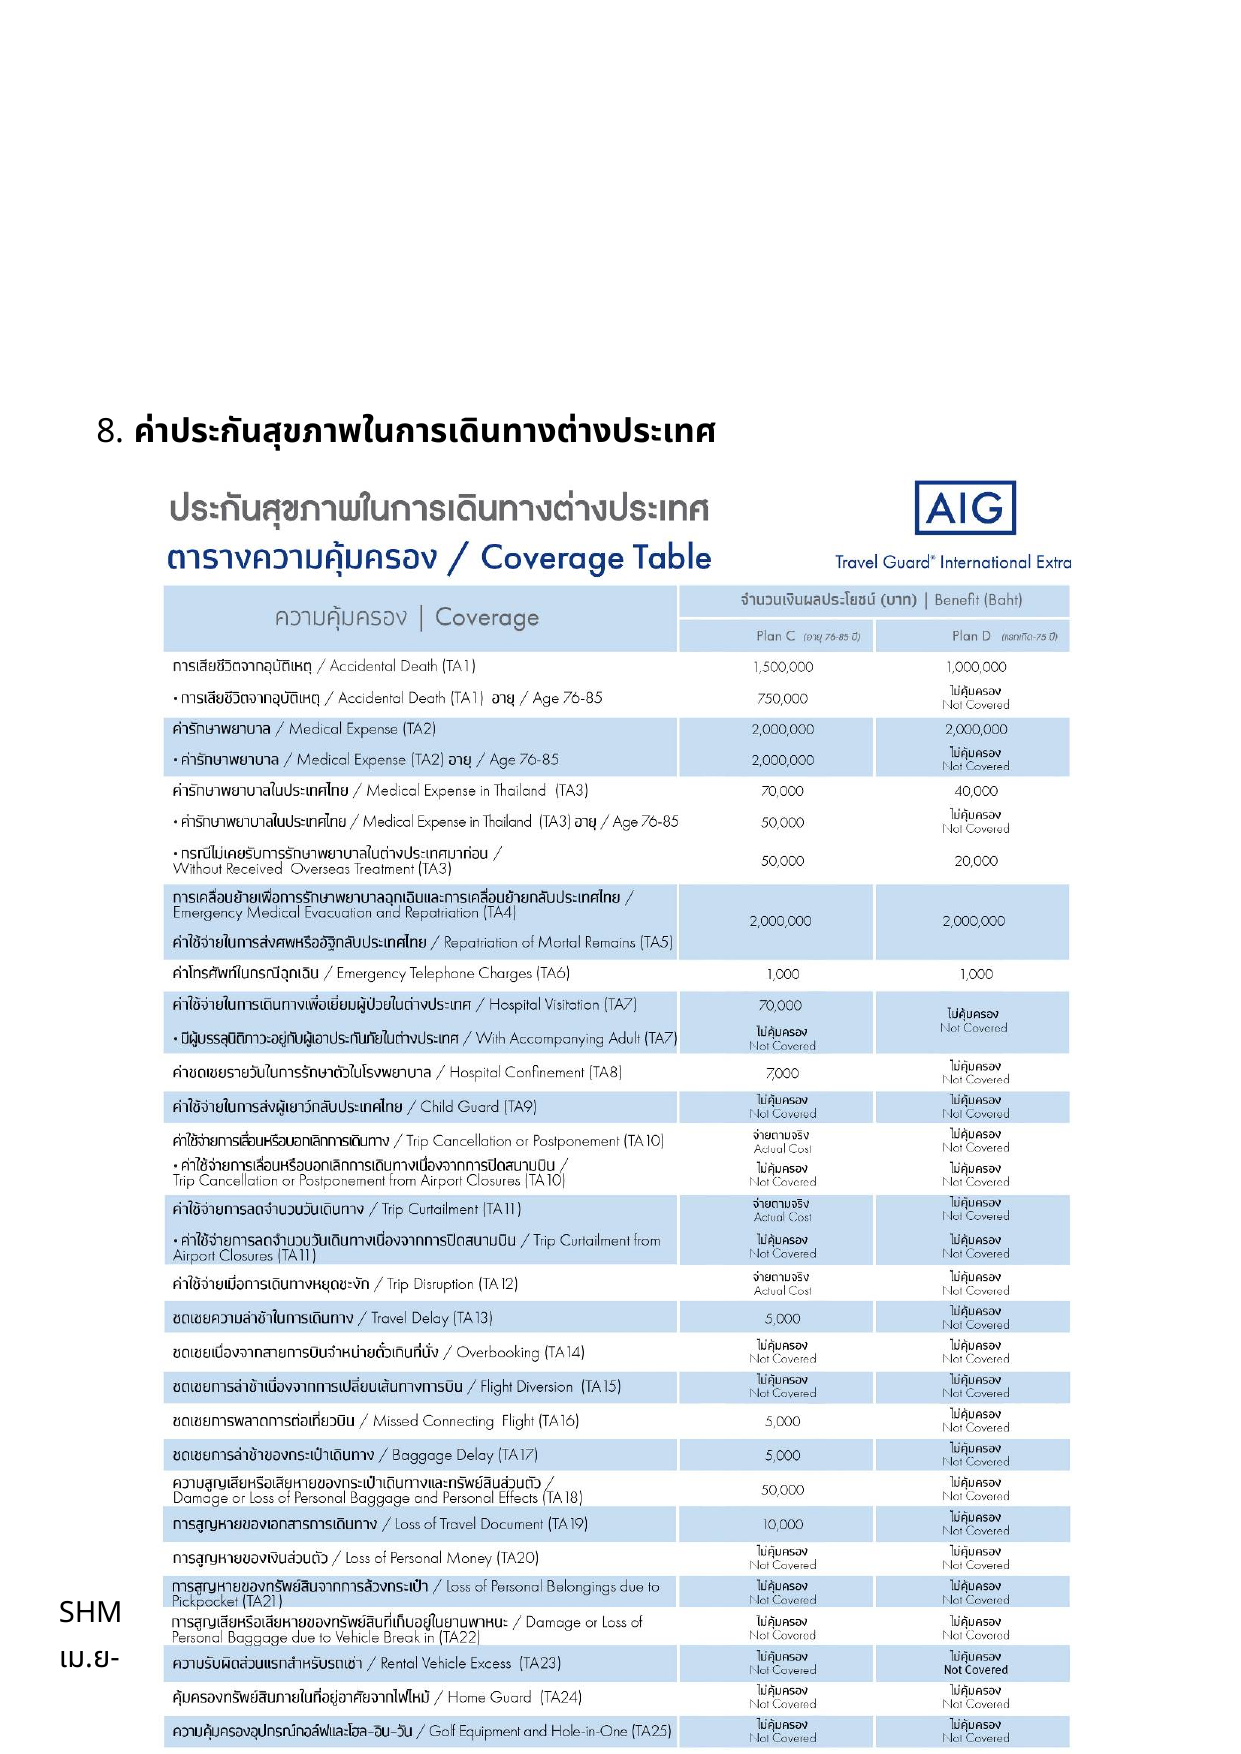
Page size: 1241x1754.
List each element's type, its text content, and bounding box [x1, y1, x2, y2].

picture [122, 460, 1116, 1754]
list ค่าประกันสุขภาพในการเดินทางต่างประเทศ [96, 412, 1182, 450]
